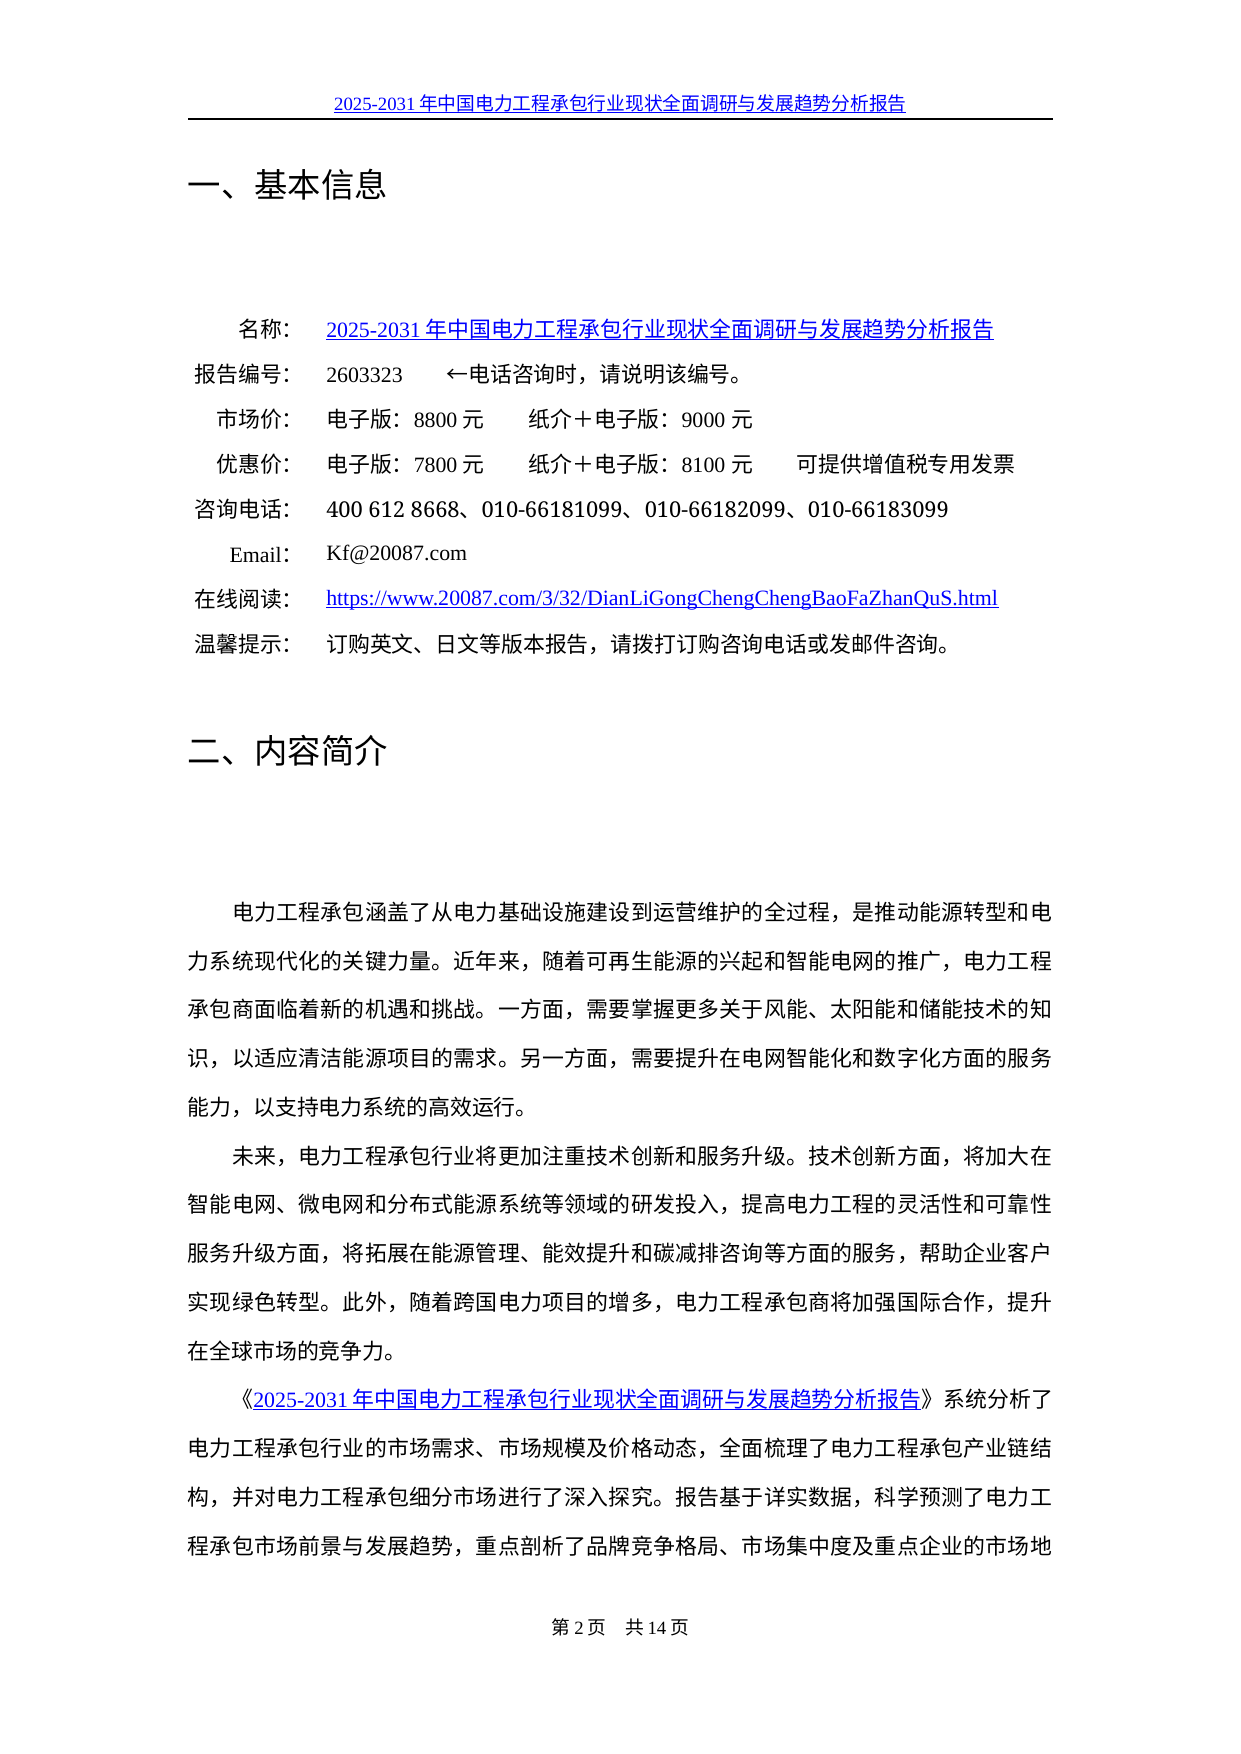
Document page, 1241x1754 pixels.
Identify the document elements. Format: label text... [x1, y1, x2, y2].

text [187, 894, 1053, 1561]
table_cell 在线阅读： [167, 582, 315, 627]
table_header 名称： [167, 312, 315, 357]
table_cell Email： [167, 537, 315, 582]
title 二、内容简介 [187, 717, 1053, 782]
table_header 2025-2031年中国电力工程承包行业现状全面调研与发展趋势分析报告 [315, 312, 1073, 357]
table_cell 温馨提示： [167, 627, 315, 672]
table_cell 400 612 8668、010-66181099、010-66182099、010-66183099 [315, 492, 1073, 537]
table_cell Kf@20087.com [315, 537, 1073, 582]
table_cell 电子版：8800 元 纸介＋电子版：9000 元 [315, 402, 1073, 447]
table_cell 电子版：7800 元 纸介＋电子版：8100 元 可提供增值税专用发票 [315, 447, 1073, 492]
table_cell 咨询电话： [167, 492, 315, 537]
title 一、基本信息 [187, 150, 1053, 215]
table_cell 优惠价： [167, 447, 315, 492]
table_cell 2603323 ←电话咨询时，请说明该编号。 [315, 357, 1073, 402]
table_cell [315, 582, 1073, 627]
table_cell 市场价： [167, 402, 315, 447]
table_cell 订购英文、日文等版本报告，请拨打订购咨询电话或发邮件咨询。 [315, 627, 1073, 672]
table_cell 报告编号： [167, 357, 315, 402]
